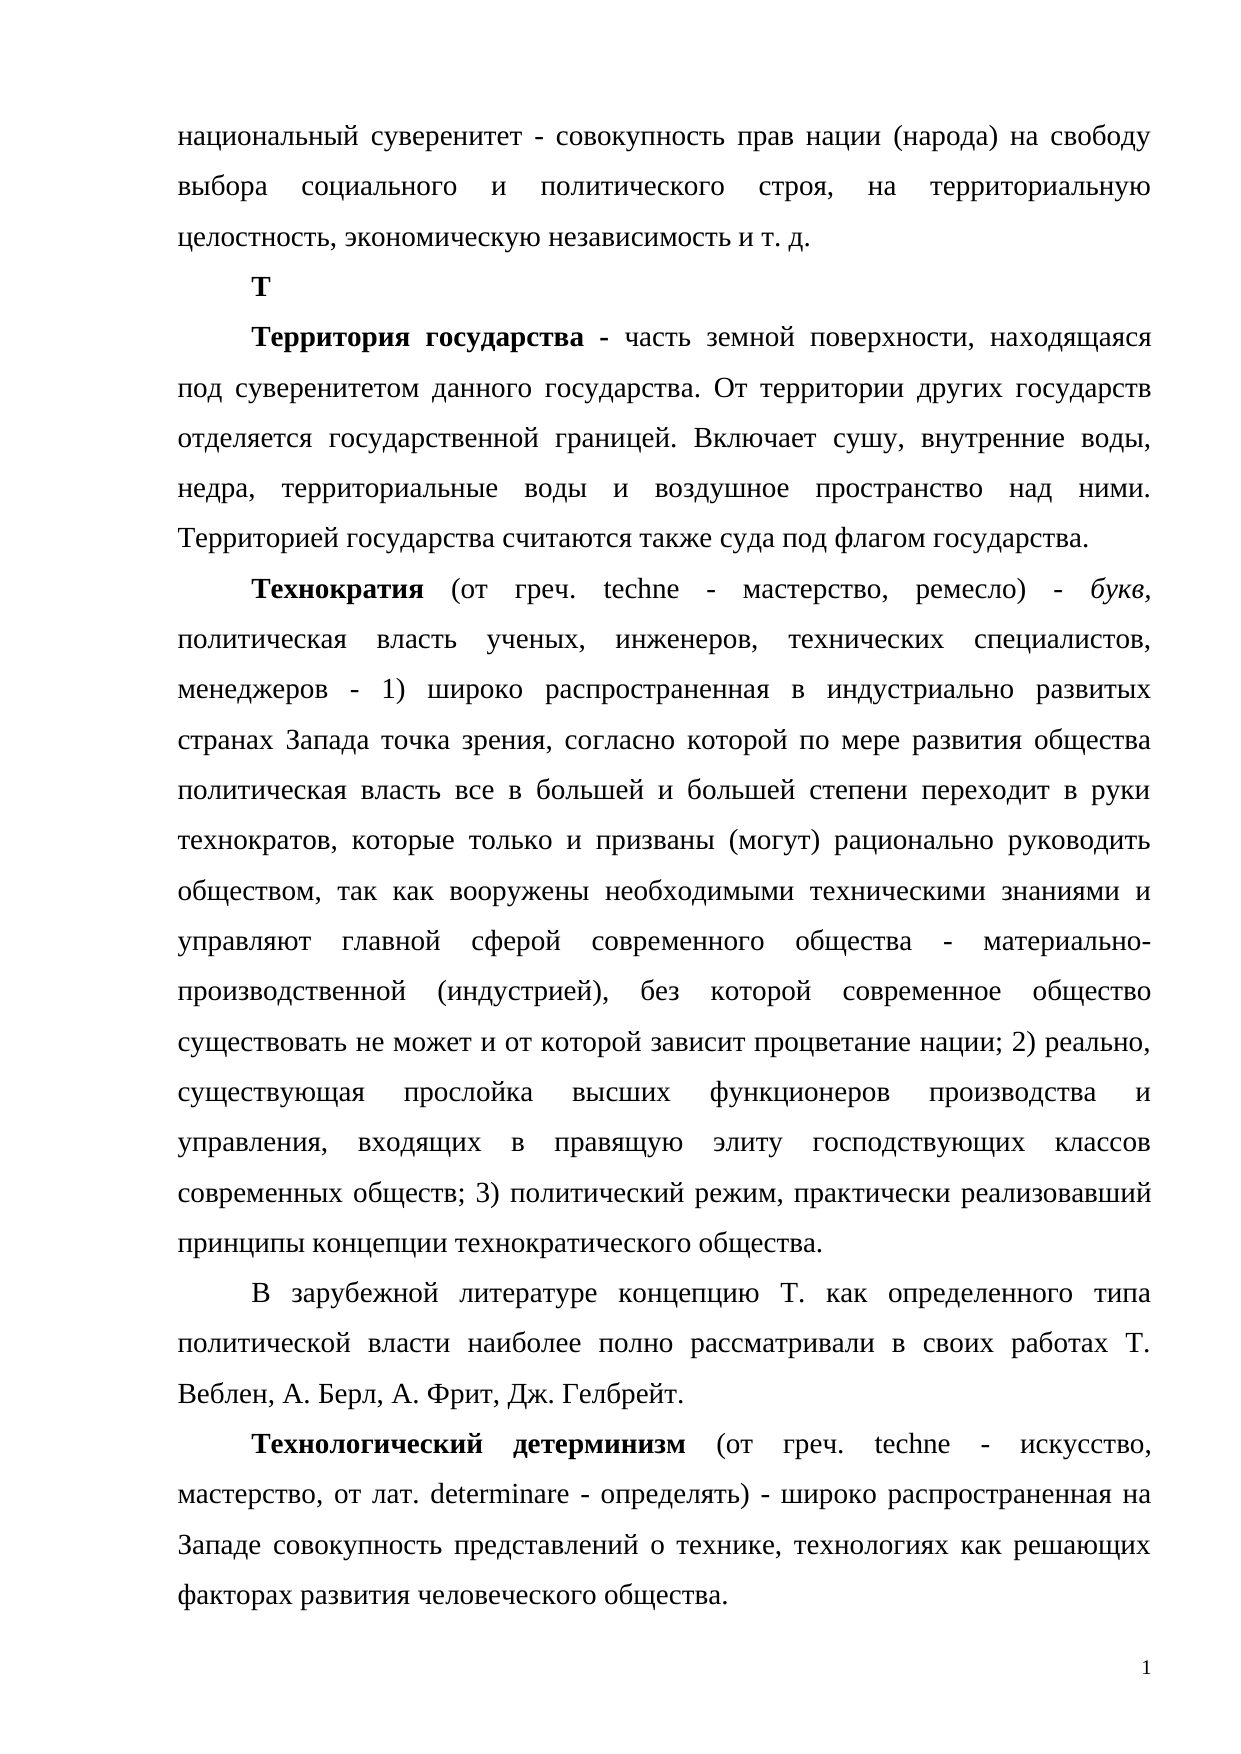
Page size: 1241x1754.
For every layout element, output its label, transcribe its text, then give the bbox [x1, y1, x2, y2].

subtitle Т [177, 269, 1152, 303]
text В зарубежной литературе концепцию Т. как определенного типа политической власти наиболее полно рассматривали в своих работах Т. Веблен, А. Берл, А. Фрит, Дж. Гелбрейт. [177, 1275, 1152, 1409]
text Территория государства - часть земной поверхности, находящаяся под суверенитетом данного государства. От территории других государств отделяется государственной границей. Включает сушу, внутренние воды, недра, территориальные воды и воздушное пространство над ними. Территорией государства считаются также суда под флагом государства. [177, 319, 1152, 554]
text Технологический детерминизм (от греч. techne - искусство, мастерство, от лат. determinare - определять) - широко распространенная на Западе совокупность представлений о технике, технологиях как решающих факторах развития человеческого общества. [177, 1426, 1152, 1611]
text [177, 118, 1152, 252]
text Технократия (от греч. techne - мастерство, ремесло) - букв, политическая власть ученых, инженеров, технических специалистов, менеджеров - 1) широко распространенная в индустриально развитых странах Запада точка зрения, согласно которой по мере развития общества политическая власть все в большей и большей степени переходит в руки технократов, которые только и призваны (могут) рационально руководить обществом, так как вооружены необходимыми техническими знаниями и управляют главной сферой современного общества - материально-производственной (индустрией), без которой современное общество существовать не может и от которой зависит процветание нации; 2) реально, существующая прослойка высших функционеров производства и управления, входящих в правящую элиту господствующих классов современных обществ; 3) политический режим, практически реализовавший принципы концепции технократического общества. [177, 571, 1152, 1258]
